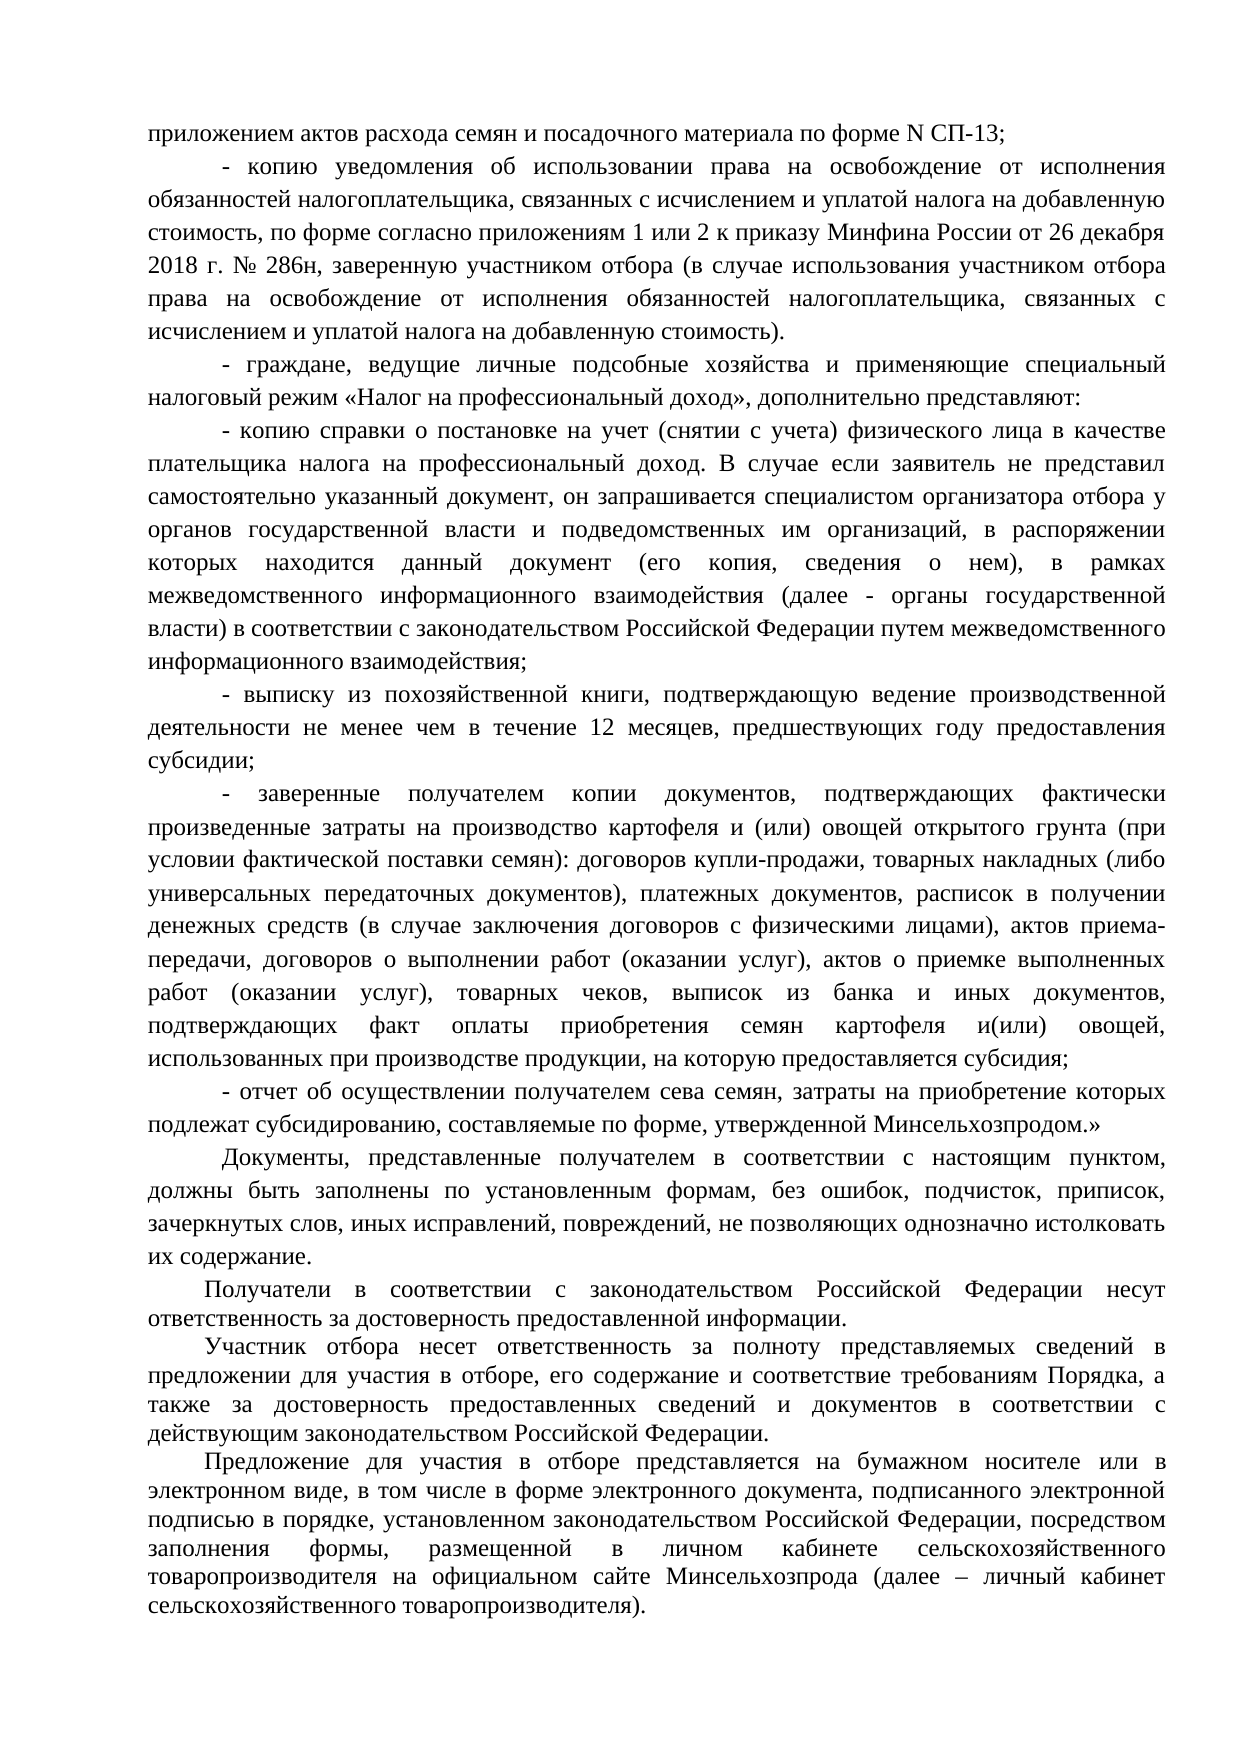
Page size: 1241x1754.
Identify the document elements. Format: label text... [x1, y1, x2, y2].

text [148, 118, 1167, 147]
text Документы, представленные получателем в соответствии с настоящим пунктом, должны быть заполнены по установленным формам, без ошибок, подчисток, приписок, зачеркнутых слов, иных исправлений, повреждений, не позволяющих однозначно истолковать их содержание. [148, 1142, 1167, 1269]
text - копию уведомления об использовании права на освобождение от исполнения обязанностей налогоплательщика, связанных с исчислением и уплатой налога на добавленную стоимость, по форме согласно приложениям 1 или 2 к приказу Минфина России от 26 декабря 2018 г. № 286н, заверенную участником отбора (в случае использования участником отбора права на освобождение от исполнения обязанностей налогоплательщика, связанных с исчислением и уплатой налога на добавленную стоимость). [148, 151, 1167, 345]
text - выписку из похозяйственной книги, подтверждающую ведение производственной деятельности не менее чем в течение 12 месяцев, предшествующих году предоставления субсидии; [148, 679, 1167, 774]
text - отчет об осуществлении получателем сева семян, затраты на приобретение которых подлежат субсидированию, составляемые по форме, утвержденной Минсельхозпродом.» [148, 1076, 1167, 1137]
text Предложение для участия в отборе представляется на бумажном носителе или в электронном виде, в том числе в форме электронного документа, подписанного электронной подписью в порядке, установленном законодательством Российской Федерации, посредством заполнения формы, размещенной в личном кабинете сельскохозяйственного товаропроизводителя на официальном сайте Минсельхозпрода (далее – личный кабинет сельскохозяйственного товаропроизводителя). [148, 1446, 1167, 1619]
text Участник отбора несет ответственность за полноту представляемых сведений в предложении для участия в отборе, его содержание и соответствие требованиям Порядка, а также за достоверность предоставленных сведений и документов в соответствии с действующим законодательством Российской Федерации. [148, 1331, 1167, 1446]
text - граждане, ведущие личные подсобные хозяйства и применяющие специальный налоговый режим «Налог на профессиональный доход», дополнительно представляют: [148, 349, 1167, 411]
text - копию справки о постановке на учет (снятии с учета) физического лица в качестве плательщика налога на профессиональный доход. В случае если заявитель не представил самостоятельно указанный документ, он запрашивается специалистом организатора отбора у органов государственной власти и подведомственных им организаций, в распоряжении которых находится данный документ (его копия, сведения о нем), в рамках межведомственного информационного взаимодействия (далее - органы государственной власти) в соответствии с законодательством Российской Федерации путем межведомственного информационного взаимодействия; [148, 415, 1167, 675]
text - заверенные получателем копии документов, подтверждающих фактически произведенные затраты на производство картофеля и (или) овощей открытого грунта (при условии фактической поставки семян): договоров купли-продажи, товарных накладных (либо универсальных передаточных документов), платежных документов, расписок в получении денежных средств (в случае заключения договоров с физическими лицами), актов приема-передачи, договоров о выполнении работ (оказании услуг), актов о приемке выполненных работ (оказании услуг), товарных чеков, выписок из банка и иных документов, подтверждающих факт оплаты приобретения семян картофеля и(или) овощей, использованных при производстве продукции, на которую предоставляется субсидия; [148, 778, 1167, 1071]
text Получатели в соответствии с законодательством Российской Федерации несут ответственность за достоверность предоставленной информации. [148, 1274, 1167, 1331]
